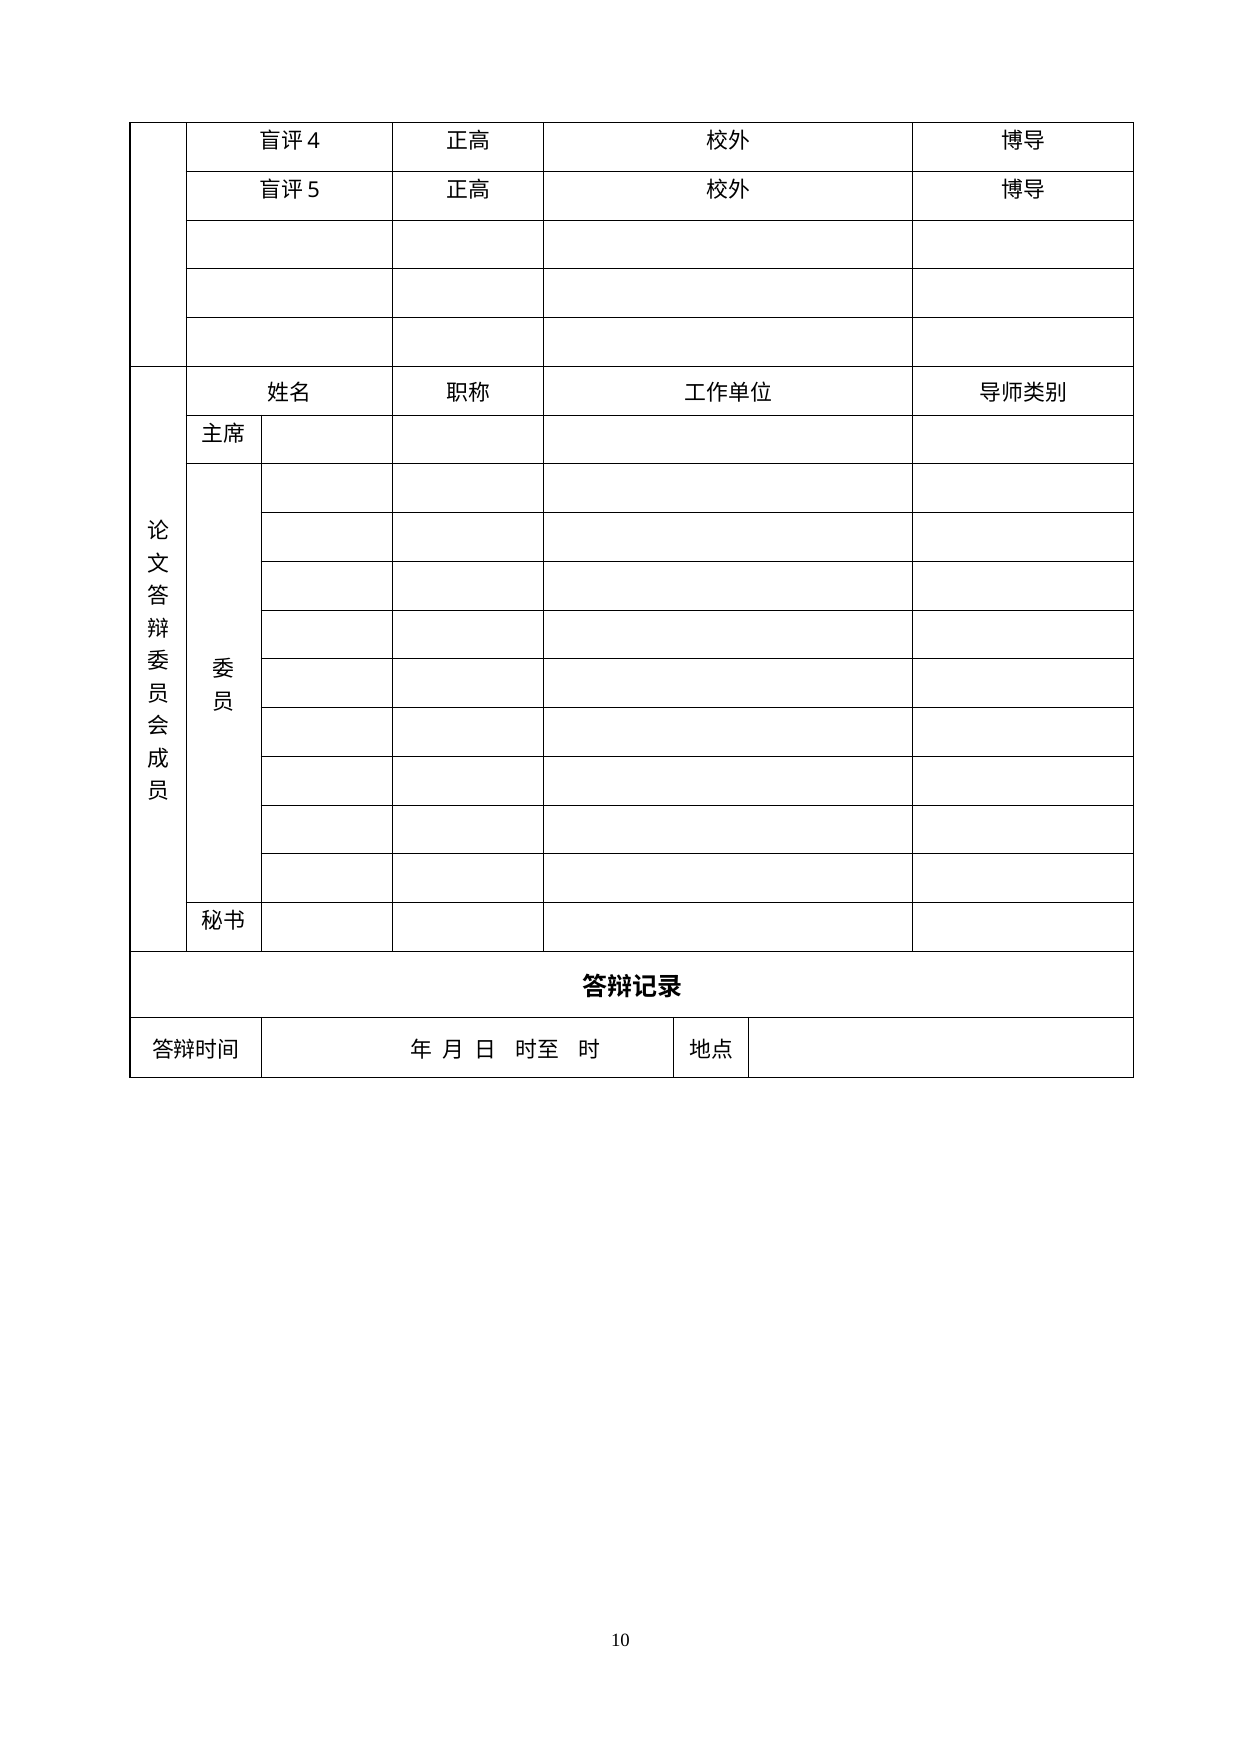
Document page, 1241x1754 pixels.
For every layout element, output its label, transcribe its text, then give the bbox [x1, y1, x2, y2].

table_cell [913, 318, 1133, 366]
table_cell [262, 708, 392, 756]
table_cell [393, 221, 543, 268]
table_cell [393, 464, 543, 512]
table_cell [187, 221, 392, 268]
table_cell [913, 464, 1133, 512]
table_cell 校外 [544, 123, 912, 171]
table_cell [393, 611, 543, 658]
table_cell 答辩时间 [131, 1018, 261, 1077]
table_cell [913, 269, 1133, 317]
table_cell 盲评4 [187, 123, 392, 171]
table_cell 答辩记录 [131, 952, 1133, 1017]
table_cell [393, 562, 543, 609]
table_cell [393, 659, 543, 707]
table_cell [544, 611, 912, 658]
table_cell [262, 903, 392, 951]
table_cell [913, 903, 1133, 951]
table_cell [393, 318, 543, 366]
table_cell [262, 757, 392, 804]
table_cell 论文答辩委员会成员 [131, 367, 186, 951]
table_cell 职称 [393, 367, 543, 414]
table_cell 正高 [393, 123, 543, 171]
table_cell 委 员 [187, 464, 261, 902]
table_cell 博导 [913, 123, 1133, 171]
table_cell 正高 [393, 172, 543, 219]
table_cell 工作单位 [544, 367, 912, 414]
table_cell [262, 611, 392, 658]
table_cell [913, 416, 1133, 463]
table_cell [262, 659, 392, 707]
table_cell [913, 659, 1133, 707]
table_cell [262, 513, 392, 561]
table_cell 秘书 [187, 903, 261, 951]
table_cell [262, 416, 392, 463]
table_cell [544, 757, 912, 804]
table_cell [544, 513, 912, 561]
table_cell [544, 221, 912, 268]
table_cell [913, 757, 1133, 804]
table_cell [262, 806, 392, 853]
table_cell [393, 757, 543, 804]
table_cell [393, 708, 543, 756]
table_cell 导师类别 [913, 367, 1133, 414]
table_cell 盲评5 [187, 172, 392, 219]
table_cell 年 月 日 时至 时 [262, 1018, 673, 1077]
table_cell [913, 806, 1133, 853]
table_cell [544, 318, 912, 366]
table_cell [393, 416, 543, 463]
table_cell [262, 854, 392, 902]
table_cell [544, 416, 912, 463]
table_cell [913, 562, 1133, 609]
table_cell [393, 513, 543, 561]
table_cell [913, 513, 1133, 561]
table_cell [544, 806, 912, 853]
table_cell [544, 659, 912, 707]
table_cell [393, 806, 543, 853]
table_cell [544, 708, 912, 756]
table_cell 姓名 [187, 367, 392, 414]
table_cell [544, 269, 912, 317]
table_cell [393, 903, 543, 951]
table_cell 博导 [913, 172, 1133, 219]
table_cell 校外 [544, 172, 912, 219]
table_cell [913, 221, 1133, 268]
table_cell 主席 [187, 416, 261, 463]
table_cell [544, 903, 912, 951]
table_cell [393, 269, 543, 317]
table_cell [913, 611, 1133, 658]
table_cell [187, 318, 392, 366]
table_cell [913, 708, 1133, 756]
table_cell [544, 854, 912, 902]
table_cell [262, 464, 392, 512]
table_cell 地点 [674, 1018, 748, 1077]
table_cell [187, 269, 392, 317]
table_cell [913, 854, 1133, 902]
table_cell [544, 464, 912, 512]
table_cell [393, 854, 543, 902]
table_cell [262, 562, 392, 609]
table_cell [544, 562, 912, 609]
table_cell [749, 1018, 1133, 1077]
